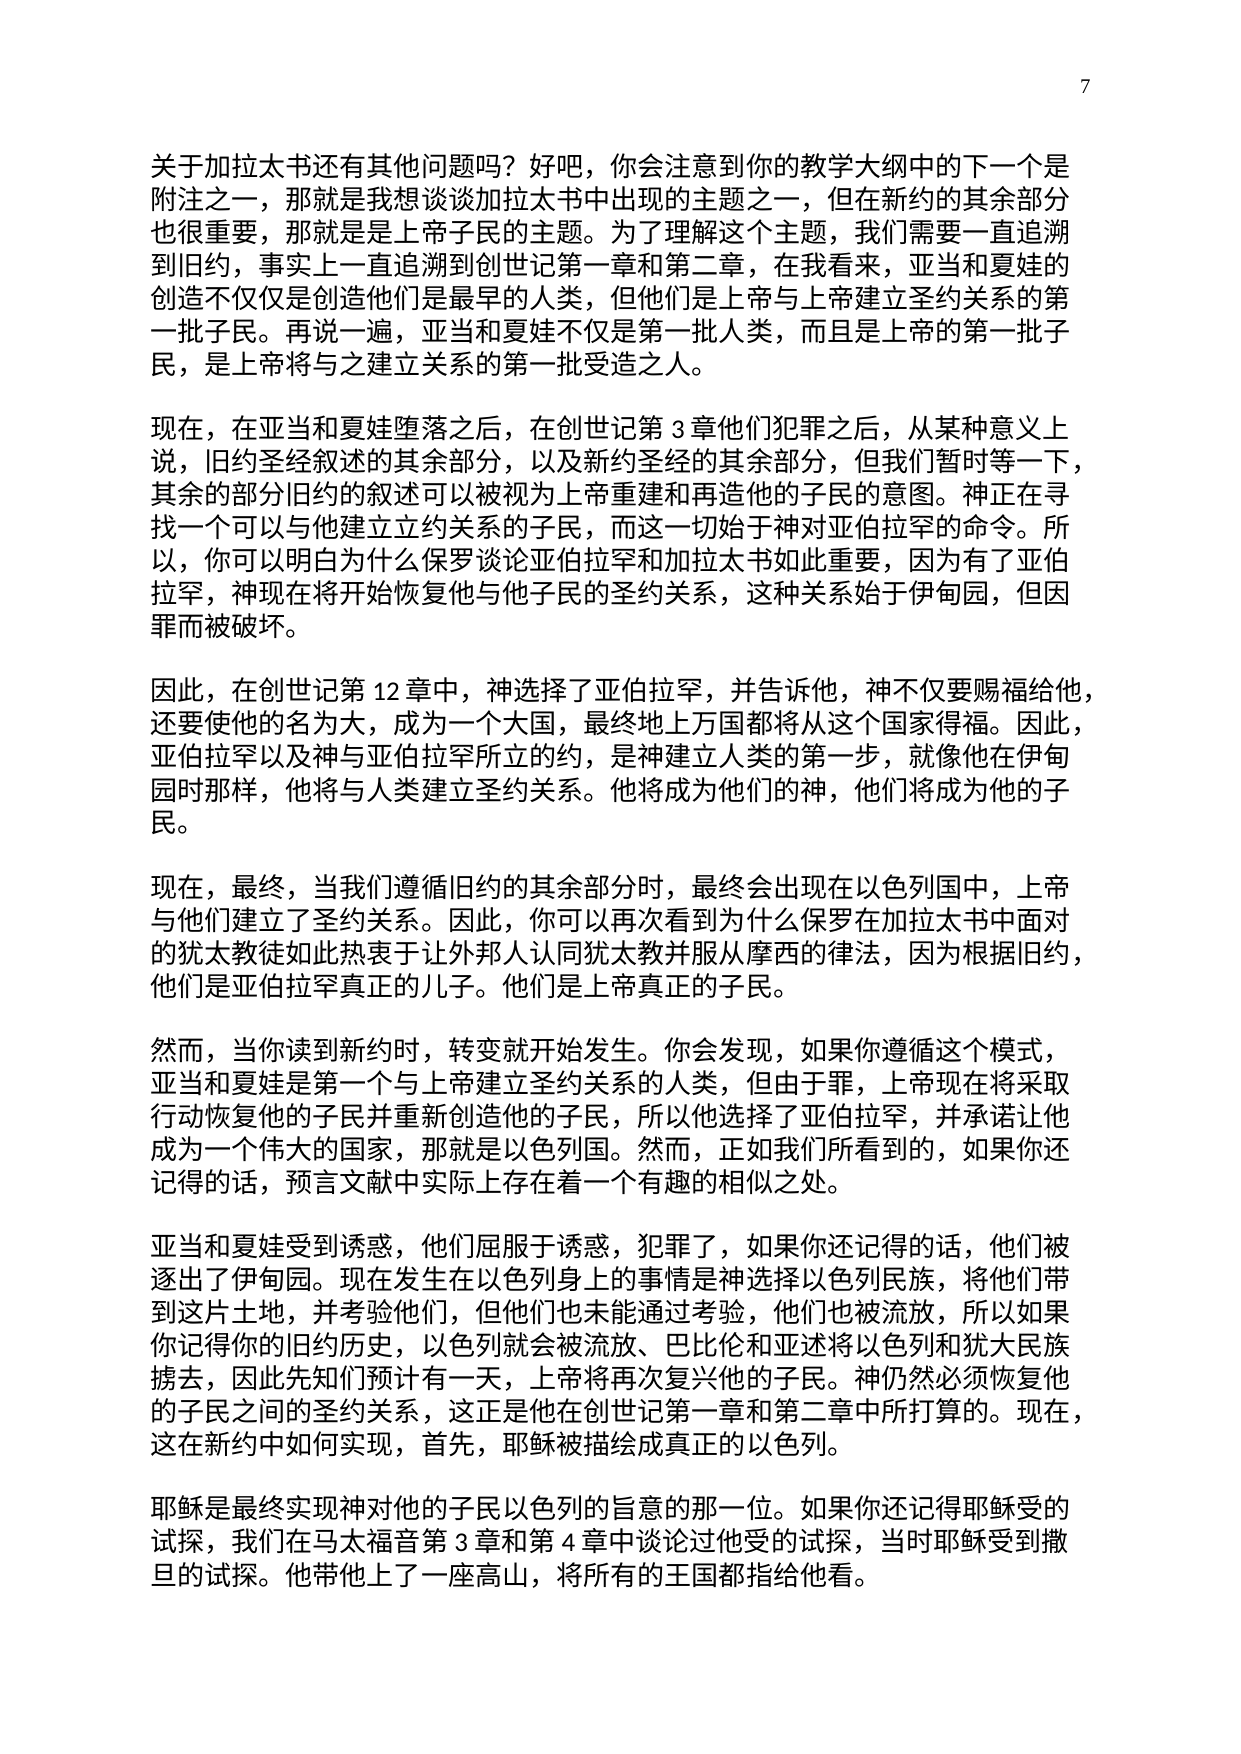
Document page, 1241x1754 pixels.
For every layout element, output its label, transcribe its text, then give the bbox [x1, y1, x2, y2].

text 然而，当你读到新约时，转变就开始发生。你会发现，如果你遵循这个模式，亚当和夏娃是第一个与上帝建立圣约关系的人类，但由于罪，上帝现在将采取行动恢复他的子民并重新创造他的子民，所以他选择了亚伯拉罕，并承诺让他成为一个伟大的国家，那就是以色列国。然而，正如我们所看到的，如果你还记得的话，预言文献中实际上存在着一个有趣的相似之处。 [150, 1034, 1090, 1199]
text 现在，在亚当和夏娃堕落之后，在创世记第 3 章他们犯罪之后，从某种意义上说，旧约圣经叙述的其余部分，以及新约圣经的其余部分，但我们暂时等一下，其余的部分旧约的叙述可以被视为上帝重建和再造他的子民的意图。神正在寻找一个可以与他建立立约关系的子民，而这一切始于神对亚伯拉罕的命令。所以，你可以明白为什么保罗谈论亚伯拉罕和加拉太书如此重要，因为有了亚伯拉罕，神现在将开始恢复他与他子民的圣约关系，这种关系始于伊甸园，但因罪而被破坏。 [150, 412, 1090, 643]
text 现在，最终，当我们遵循旧约的其余部分时，最终会出现在以色列国中，上帝与他们建立了圣约关系。因此，你可以再次看到为什么保罗在加拉太书中面对的犹太教徒如此热衷于让外邦人认同犹太教并服从摩西的律法，因为根据旧约，他们是亚伯拉罕真正的儿子。他们是上帝真正的子民。 [150, 871, 1090, 1003]
text 耶稣是最终实现神对他的子民以色列的旨意的那一位。如果你还记得耶稣受的试探，我们在马太福音第 3 章和第 4 章中谈论过他受的试探，当时耶稣受到撒旦的试探。他带他上了一座高山，将所有的王国都指给他看。 [150, 1493, 1090, 1592]
text 关于加拉太书还有其他问题吗？好吧，你会注意到你的教学大纲中的下一个是附注之一，那就是我想谈谈加拉太书中出现的主题之一，但在新约的其余部分也很重要，那就是是上帝子民的主题。为了理解这个主题，我们需要一直追溯到旧约，事实上一直追溯到创世记第一章和第二章，在我看来，亚当和夏娃的创造不仅仅是创造他们是最早的人类，但他们是上帝与上帝建立圣约关系的第一批子民。再说一遍，亚当和夏娃不仅是第一批人类，而且是上帝的第一批子民，是上帝将与之建立关系的第一批受造之人。 [150, 150, 1090, 381]
text 亚当和夏娃受到诱惑，他们屈服于诱惑，犯罪了，如果你还记得的话，他们被逐出了伊甸园。现在发生在以色列身上的事情是神选择以色列民族，将他们带到这片土地，并考验他们，但他们也未能通过考验，他们也被流放，所以如果你记得你的旧约历史，以色列就会被流放、巴比伦和亚述将以色列和犹大民族掳去，因此先知们预计有一天，上帝将再次复兴他的子民。神仍然必须恢复他的子民之间的圣约关系，这正是他在创世记第一章和第二章中所打算的。现在，这在新约中如何实现，首先，耶稣被描绘成真正的以色列。 [150, 1230, 1090, 1461]
text 因此，在创世记第12章中，神选择了亚伯拉罕，并告诉他，神不仅要赐福给他，还要使他的名为大，成为一个大国，最终地上万国都将从这个国家得福。因此，亚伯拉罕以及神与亚伯拉罕所立的约，是神建立人类的第一步，就像他在伊甸园时那样，他将与人类建立圣约关系。他将成为他们的神，他们将成为他的子民。 [150, 674, 1090, 840]
